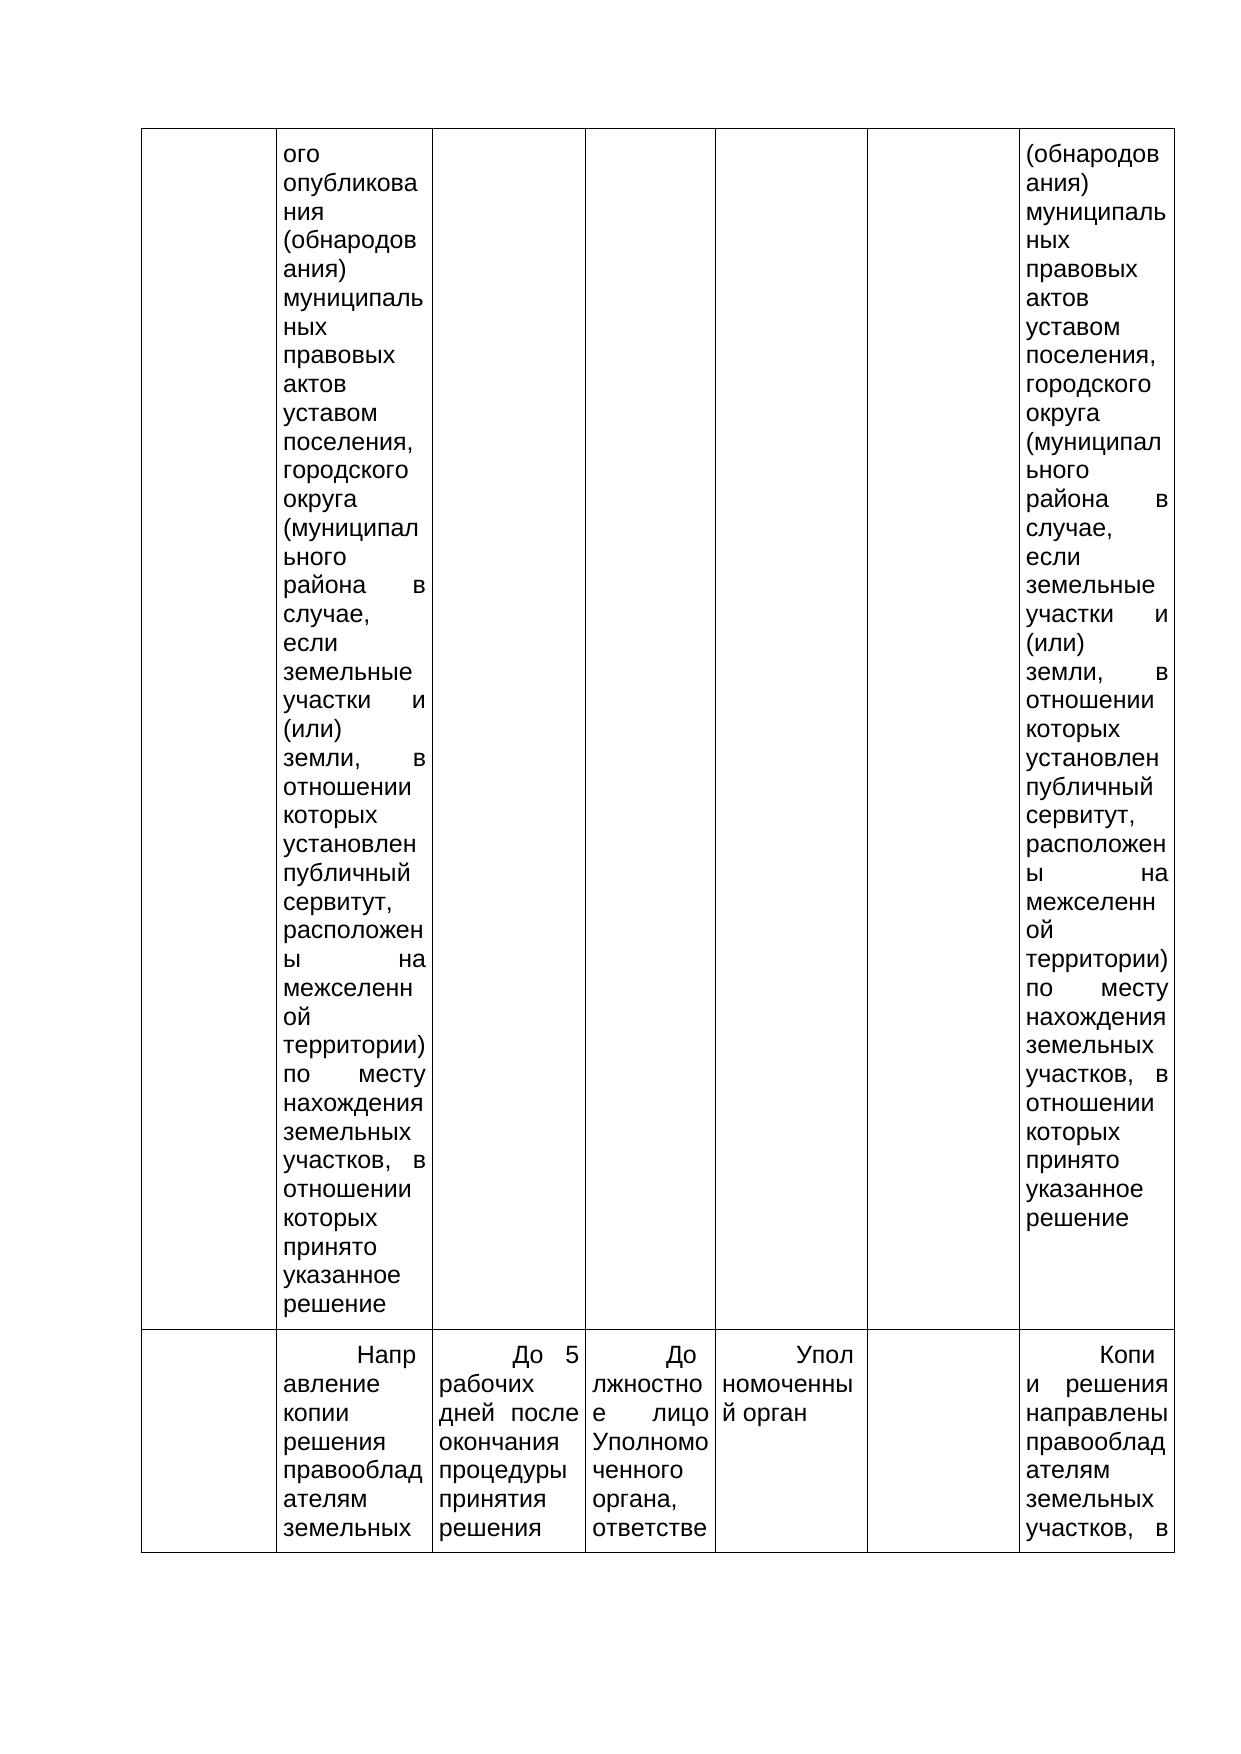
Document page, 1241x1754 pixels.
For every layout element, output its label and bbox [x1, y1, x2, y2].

table_cell [586, 1330, 715, 1552]
table_cell [142, 1330, 276, 1552]
table_cell [586, 129, 715, 1329]
table_cell [868, 129, 1019, 1329]
table_cell [433, 129, 585, 1329]
table_cell [277, 129, 432, 1329]
table_cell [1020, 1330, 1174, 1552]
table_cell [868, 1330, 1019, 1552]
table_cell [716, 129, 867, 1329]
table_cell [1020, 129, 1174, 1329]
table_cell [142, 129, 276, 1329]
table_cell [277, 1330, 432, 1552]
table_cell [433, 1330, 585, 1552]
table_cell [716, 1330, 867, 1552]
